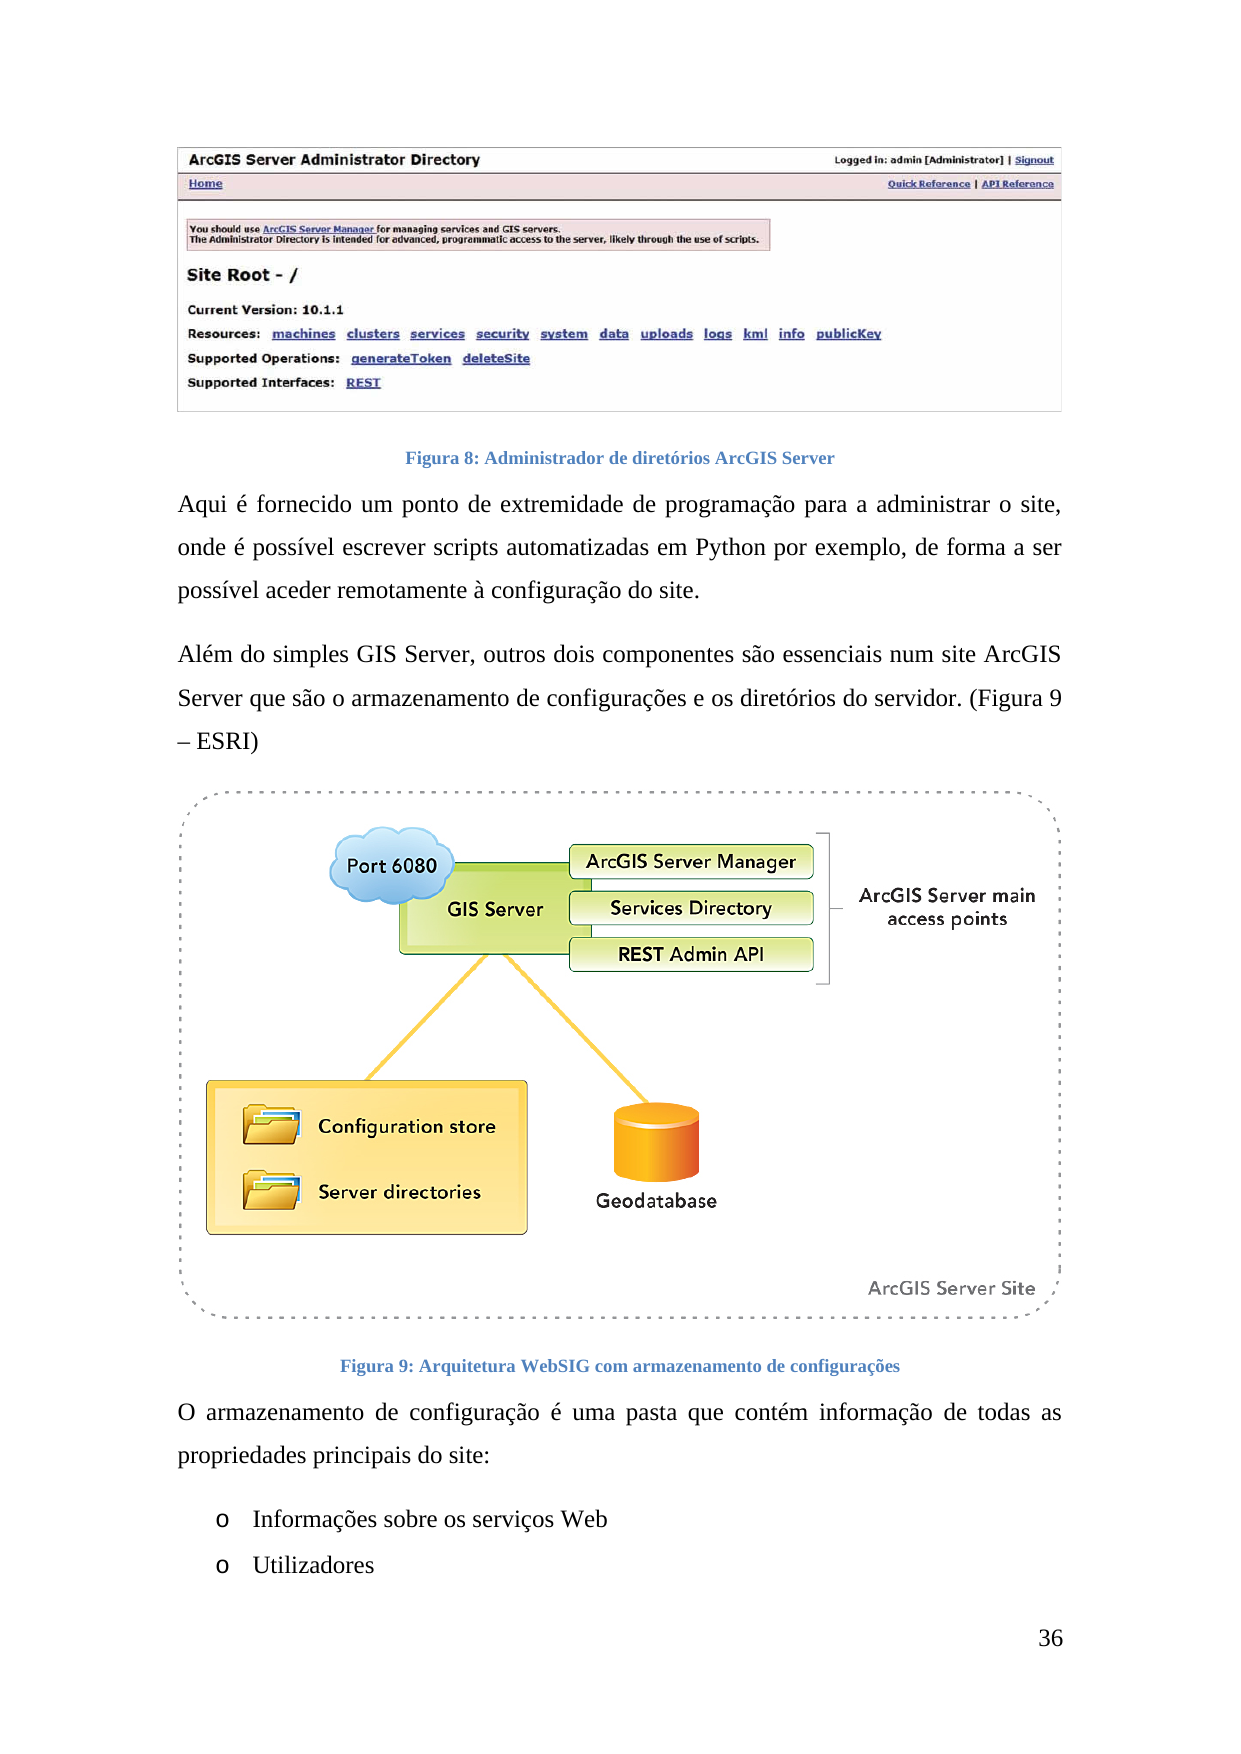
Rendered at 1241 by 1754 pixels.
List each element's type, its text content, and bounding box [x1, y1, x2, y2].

text O armazenamento de configuração é uma pasta que contém informação de todas as propriedades principais do site: [177, 1397, 1063, 1469]
text Além do simples GIS Server, outros dois componentes são essenciais num site ArcGIS Server que são o armazenamento de configurações e os diretórios do servidor. (Figura 9 – ESRI) [177, 639, 1063, 754]
list Utilizadores [215, 1550, 1063, 1581]
list Informações sobre os serviços Web [215, 1504, 1063, 1535]
picture [177, 147, 1062, 412]
picture [177, 789, 1062, 1320]
text Aqui é fornecido um ponto de extremidade de programação para a administrar o site, onde é possível escrever scripts automatizadas em Python por exemplo, de forma a ser possível aceder remotamente à configuração do site. [177, 489, 1063, 604]
text Figura 8: Administrador de diretórios ArcGIS Server [177, 447, 1063, 468]
text Figura 9: Arquitetura WebSIG com armazenamento de configurações [177, 1354, 1063, 1376]
